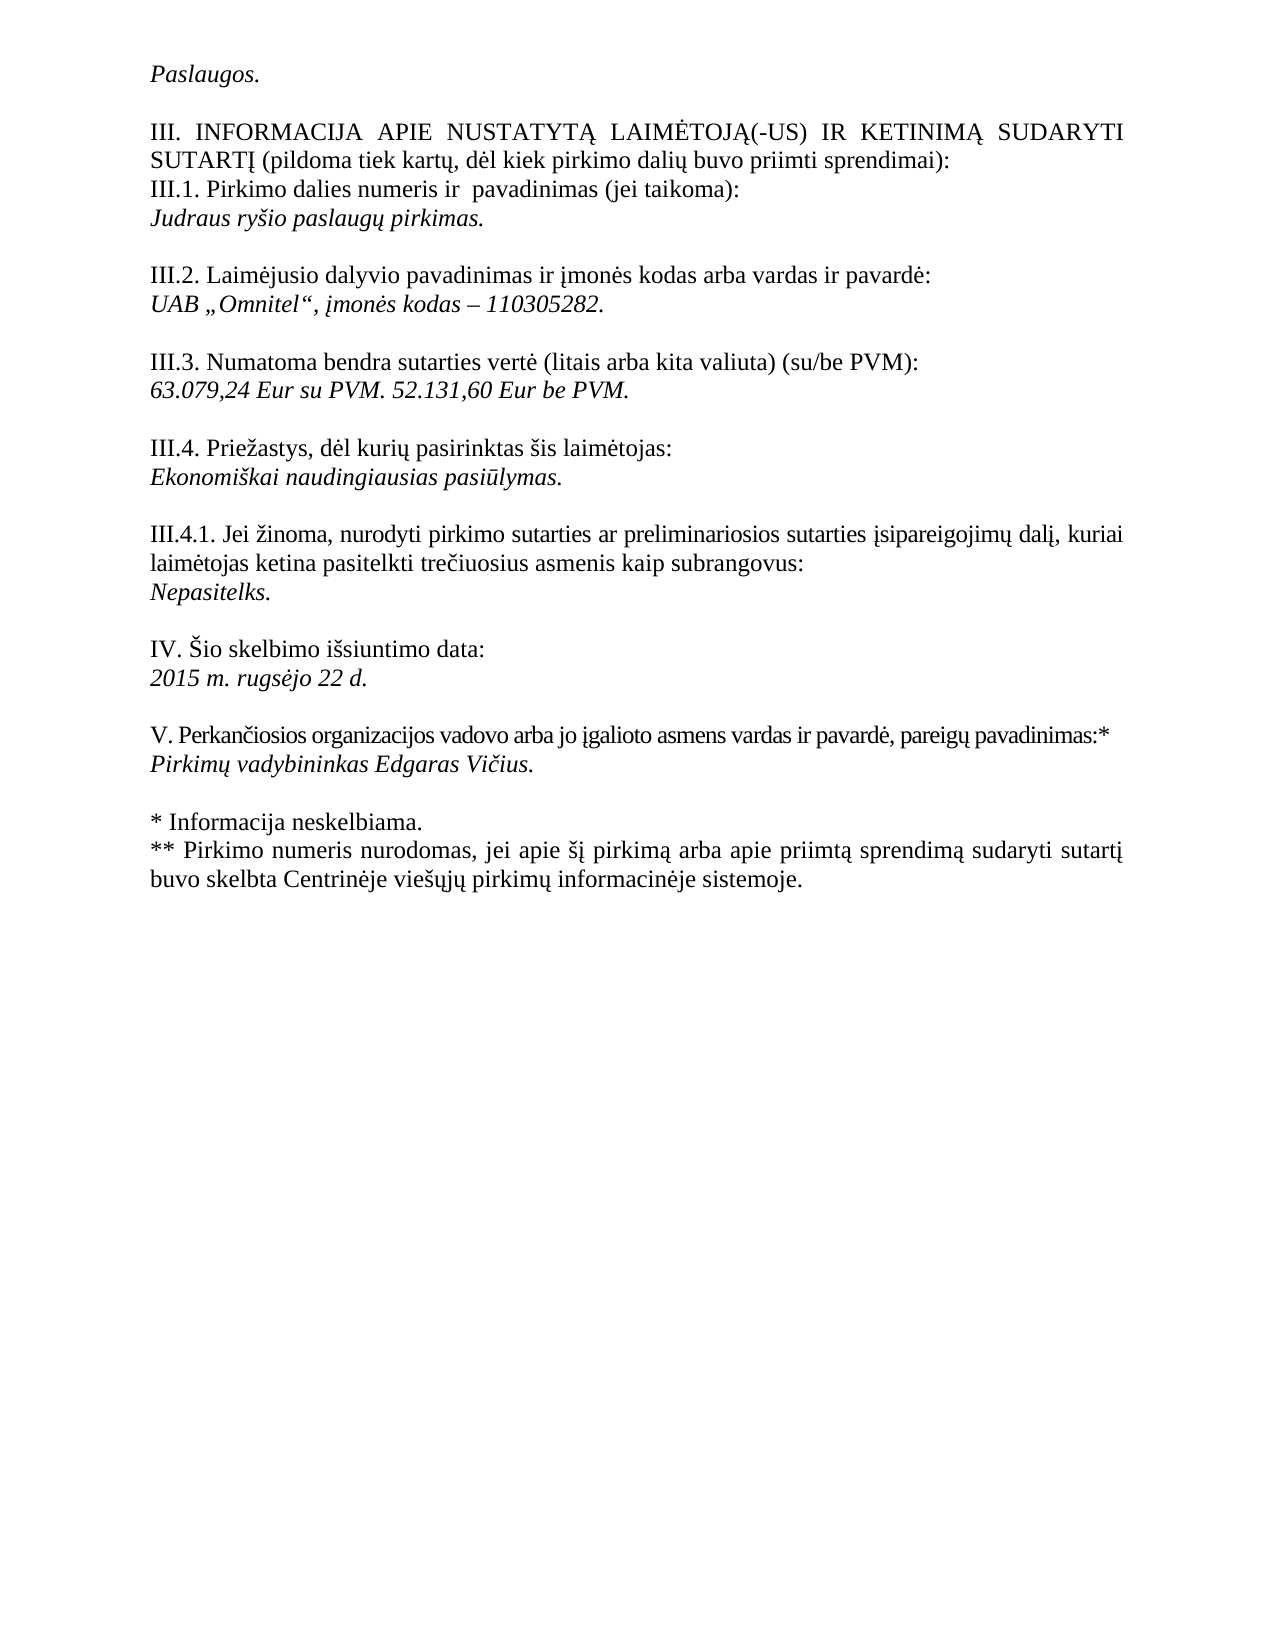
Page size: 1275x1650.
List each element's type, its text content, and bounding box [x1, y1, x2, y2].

text * Informacija neskelbiama. [150, 807, 1125, 835]
text 63.079,24 Eur su PVM. 52.131,60 Eur be PVM. [150, 375, 1125, 404]
text ** Pirkimo numeris nurodomas, jei apie šį pirkimą arba apie priimtą sprendimą sudaryti sutartį buvo skelbta Centrinėje viešųjų pirkimų informacinėje sistemoje. [150, 835, 1125, 893]
text Paslaugos. [150, 59, 1125, 88]
text UAB „Omnitel“, įmonės kodas – 110305282. [150, 289, 1125, 318]
text III.4.1. Jei žinoma, nurodyti pirkimo sutarties ar preliminariosios sutarties įsipareigojimų dalį, kuriai laimėtojas ketina pasitelkti trečiuosius asmenis kaip subrangovus: [150, 519, 1125, 577]
text III.1. Pirkimo dalies numeris ir pavadinimas (jei taikoma): [150, 174, 1125, 203]
text V. Perkančiosios organizacijos vadovo arba jo įgalioto asmens vardas ir pavardė, pareigų pavadinimas:* [150, 720, 1125, 749]
text Ekonomiškai naudingiausias pasiūlymas. [150, 462, 1125, 490]
text 2015 m. rugsėjo 22 d. [150, 663, 1125, 692]
text III. INFORMACIJA APIE NUSTATYTĄ LAIMĖTOJĄ(-US) IR KETINIMĄ SUDARYTI SUTARTĮ (pildoma tiek kartų, dėl kiek pirkimo dalių buvo priimti sprendimai): [150, 117, 1125, 174]
text III.3. Numatoma bendra sutarties vertė (litais arba kita valiuta) (su/be PVM): [150, 347, 1125, 375]
text Pirkimų vadybininkas Edgaras Vičius. [150, 749, 1125, 778]
text III.4. Priežastys, dėl kurių pasirinktas šis laimėtojas: [150, 433, 1125, 462]
text Nepasitelks. [150, 577, 1125, 605]
text III.2. Laimėjusio dalyvio pavadinimas ir įmonės kodas arba vardas ir pavardė: [150, 260, 1125, 289]
text IV. Šio skelbimo išsiuntimo data: [150, 634, 1125, 663]
text Judraus ryšio paslaugų pirkimas. [150, 203, 1125, 232]
